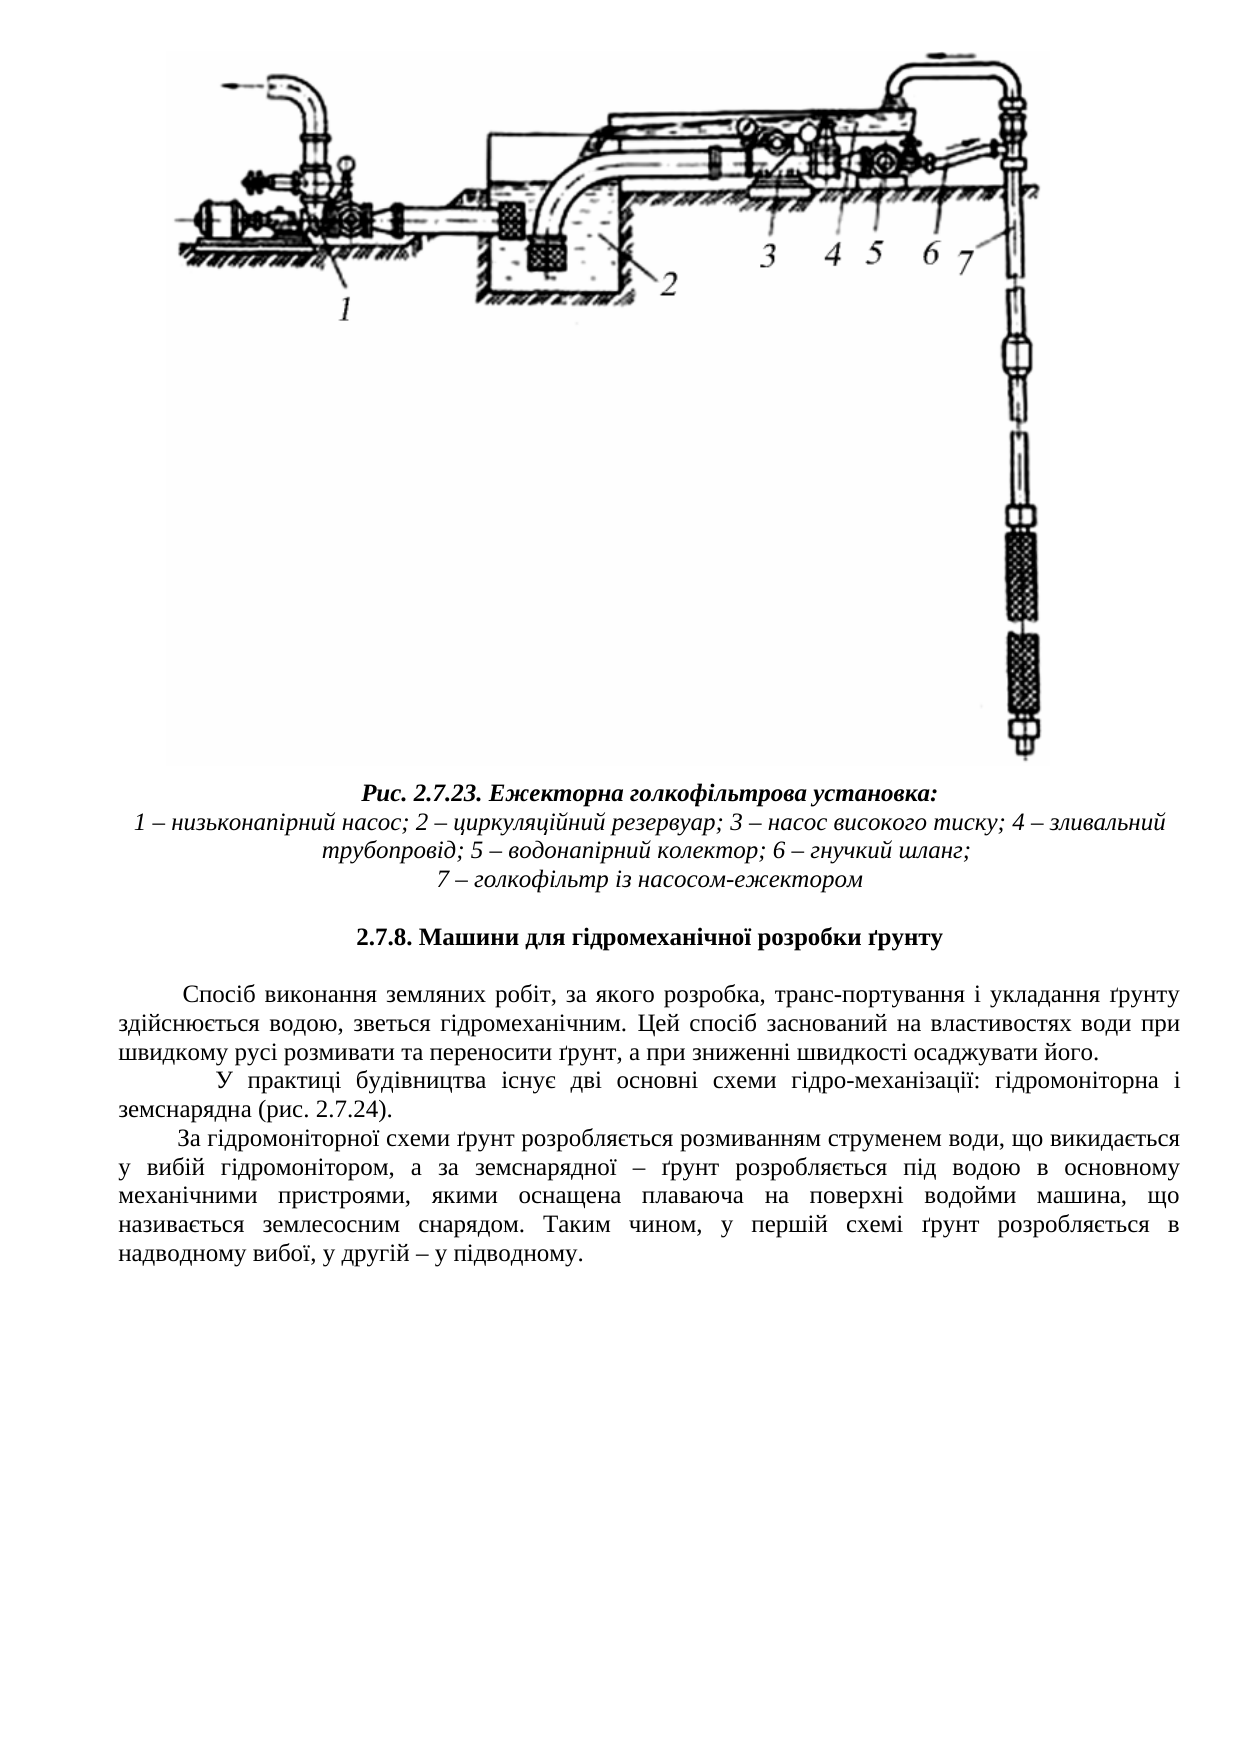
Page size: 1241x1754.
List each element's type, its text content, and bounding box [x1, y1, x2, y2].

text 2.7.8. Машини для гідромеханічної розробки ґрунту [118, 922, 1181, 950]
text 1 – низьконапірний насос; 2 – циркуляційний резервуар; 3 – насос високого тиску; 4 – зливальний трубопровід; 5 – водонапірний колектор; 6 – гнучкий шланг; 7 – голкофільтр із насосом-ежектором [118, 807, 1181, 893]
text Спосіб виконання земляних робіт, за якого розробка, транс-портування і укладання ґрунту здійснюється водою, зветься гідромеханічним. Цей спосіб заснований на властивостях води при швидкому русі розмивати та переносити ґрунт, а при зниженні швидкості осаджувати його. [118, 979, 1181, 1065]
text За гідромоніторної схеми ґрунт розробляється розмиванням струменем води, що викидається у вибій гідромонітором, а за земснарядної – ґрунт розробляється під водою в основному механічними пристроями, якими оснащена плаваюча на поверхні водойми машина, що називається землесосним снарядом. Таким чином, у першій схемі ґрунт розробляється в надводному вибої, у другій – у підводному. [118, 1123, 1181, 1267]
list У практиці будівництва існує дві основні схеми гідро-механізації: гідромоніторна і земснарядна (рис. 2.7.24). [118, 1065, 1181, 1123]
picture [90, 51, 1149, 764]
